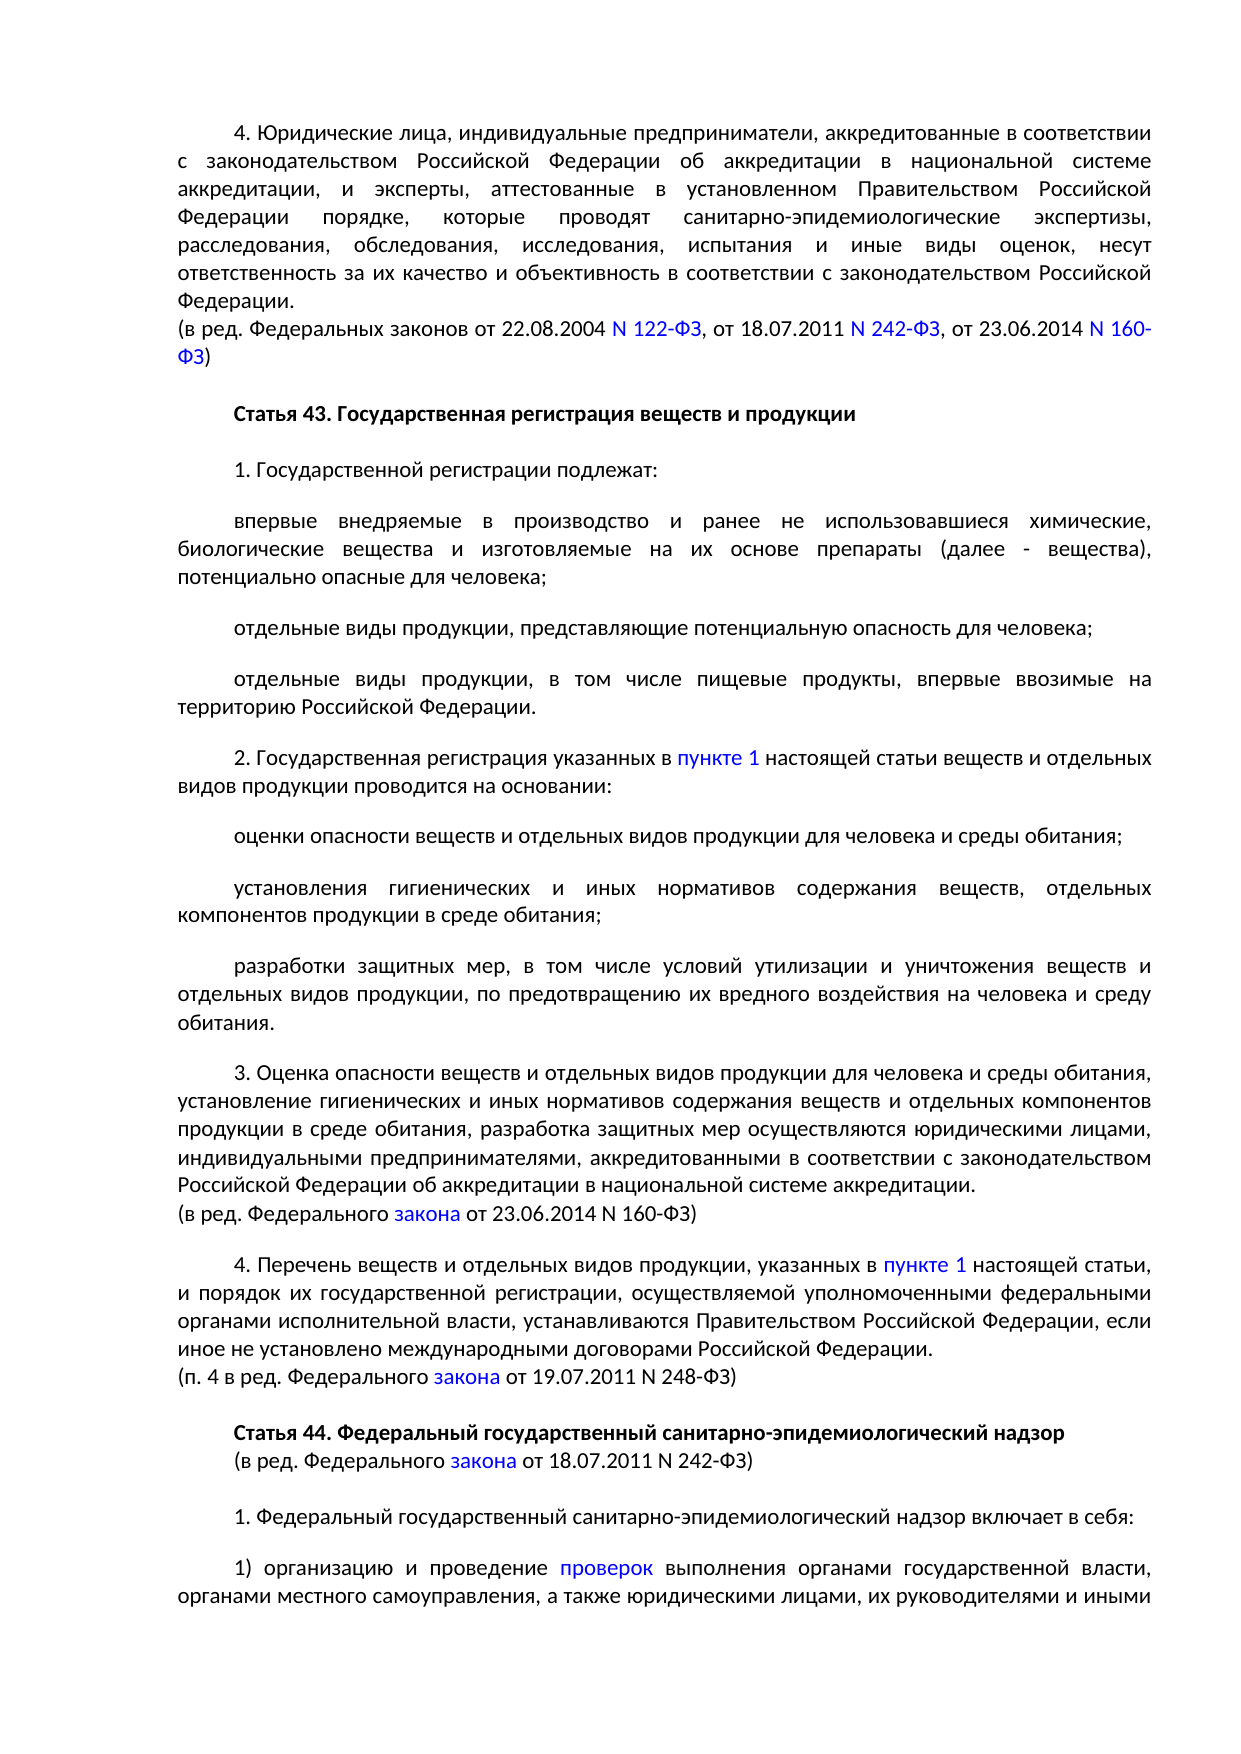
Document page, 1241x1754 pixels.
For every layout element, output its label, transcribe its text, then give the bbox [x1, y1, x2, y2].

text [177, 1553, 1152, 1609]
text установления гигиенических и иных нормативов содержания веществ, отдельных компонентов продукции в среде обитания; [177, 873, 1152, 929]
text 4. Юридические лица, индивидуальные предприниматели, аккредитованные в соответствии с законодательством Российской Федерации об аккредитации в национальной системе аккредитации, и эксперты, аттестованные в установленном Правительством Российской Федерации порядке, которые проводят санитарно-эпидемиологические экспертизы, расследования, обследования, исследования, испытания и иные виды оценок, несут ответственность за их качество и объективность в соответствии с законодательством Российской Федерации. [177, 118, 1152, 314]
text (в ред. Федерального закона от 23.06.2014 N 160-ФЗ) [177, 1199, 1152, 1227]
text разработки защитных мер, в том числе условий утилизации и уничтожения веществ и отдельных видов продукции, по предотвращению их вредного воздействия на человека и среду обитания. [177, 952, 1152, 1036]
text отдельные виды продукции, представляющие потенциальную опасность для человека; [177, 613, 1152, 641]
text Статья 43. Государственная регистрация веществ и продукции [177, 399, 1152, 427]
text (в ред. Федерального закона от 18.07.2011 N 242-ФЗ) [177, 1446, 1152, 1474]
text оценки опасности веществ и отдельных видов продукции для человека и среды обитания; [177, 822, 1152, 850]
text 3. Оценка опасности веществ и отдельных видов продукции для человека и среды обитания, установление гигиенических и иных нормативов содержания веществ и отдельных компонентов продукции в среде обитания, разработка защитных мер осуществляются юридическими лицами, индивидуальными предпринимателями, аккредитованными в соответствии с законодательством Российской Федерации об аккредитации в национальной системе аккредитации. [177, 1058, 1152, 1199]
text 1. Федеральный государственный санитарно-эпидемиологический надзор включает в себя: [177, 1502, 1152, 1531]
text 2. Государственная регистрация указанных в пункте 1 настоящей статьи веществ и отдельных видов продукции проводится на основании: [177, 743, 1152, 799]
text (п. 4 в ред. Федерального закона от 19.07.2011 N 248-ФЗ) [177, 1362, 1152, 1390]
text впервые внедряемые в производство и ранее не использовавшиеся химические, биологические вещества и изготовляемые на их основе препараты (далее - вещества), потенциально опасные для человека; [177, 506, 1152, 590]
text Статья 44. Федеральный государственный санитарно-эпидемиологический надзор [177, 1418, 1152, 1446]
text 4. Перечень веществ и отдельных видов продукции, указанных в пункте 1 настоящей статьи, и порядок их государственной регистрации, осуществляемой уполномоченными федеральными органами исполнительной власти, устанавливаются Правительством Российской Федерации, если иное не установлено международными договорами Российской Федерации. [177, 1250, 1152, 1362]
text (в ред. Федеральных законов от 22.08.2004 N 122-ФЗ, от 18.07.2011 N 242-ФЗ, от 23.06.2014 N 160-ФЗ) [177, 314, 1152, 370]
text 1. Государственной регистрации подлежат: [177, 455, 1152, 483]
text отдельные виды продукции, в том числе пищевые продукты, впервые ввозимые на территорию Российской Федерации. [177, 664, 1152, 720]
